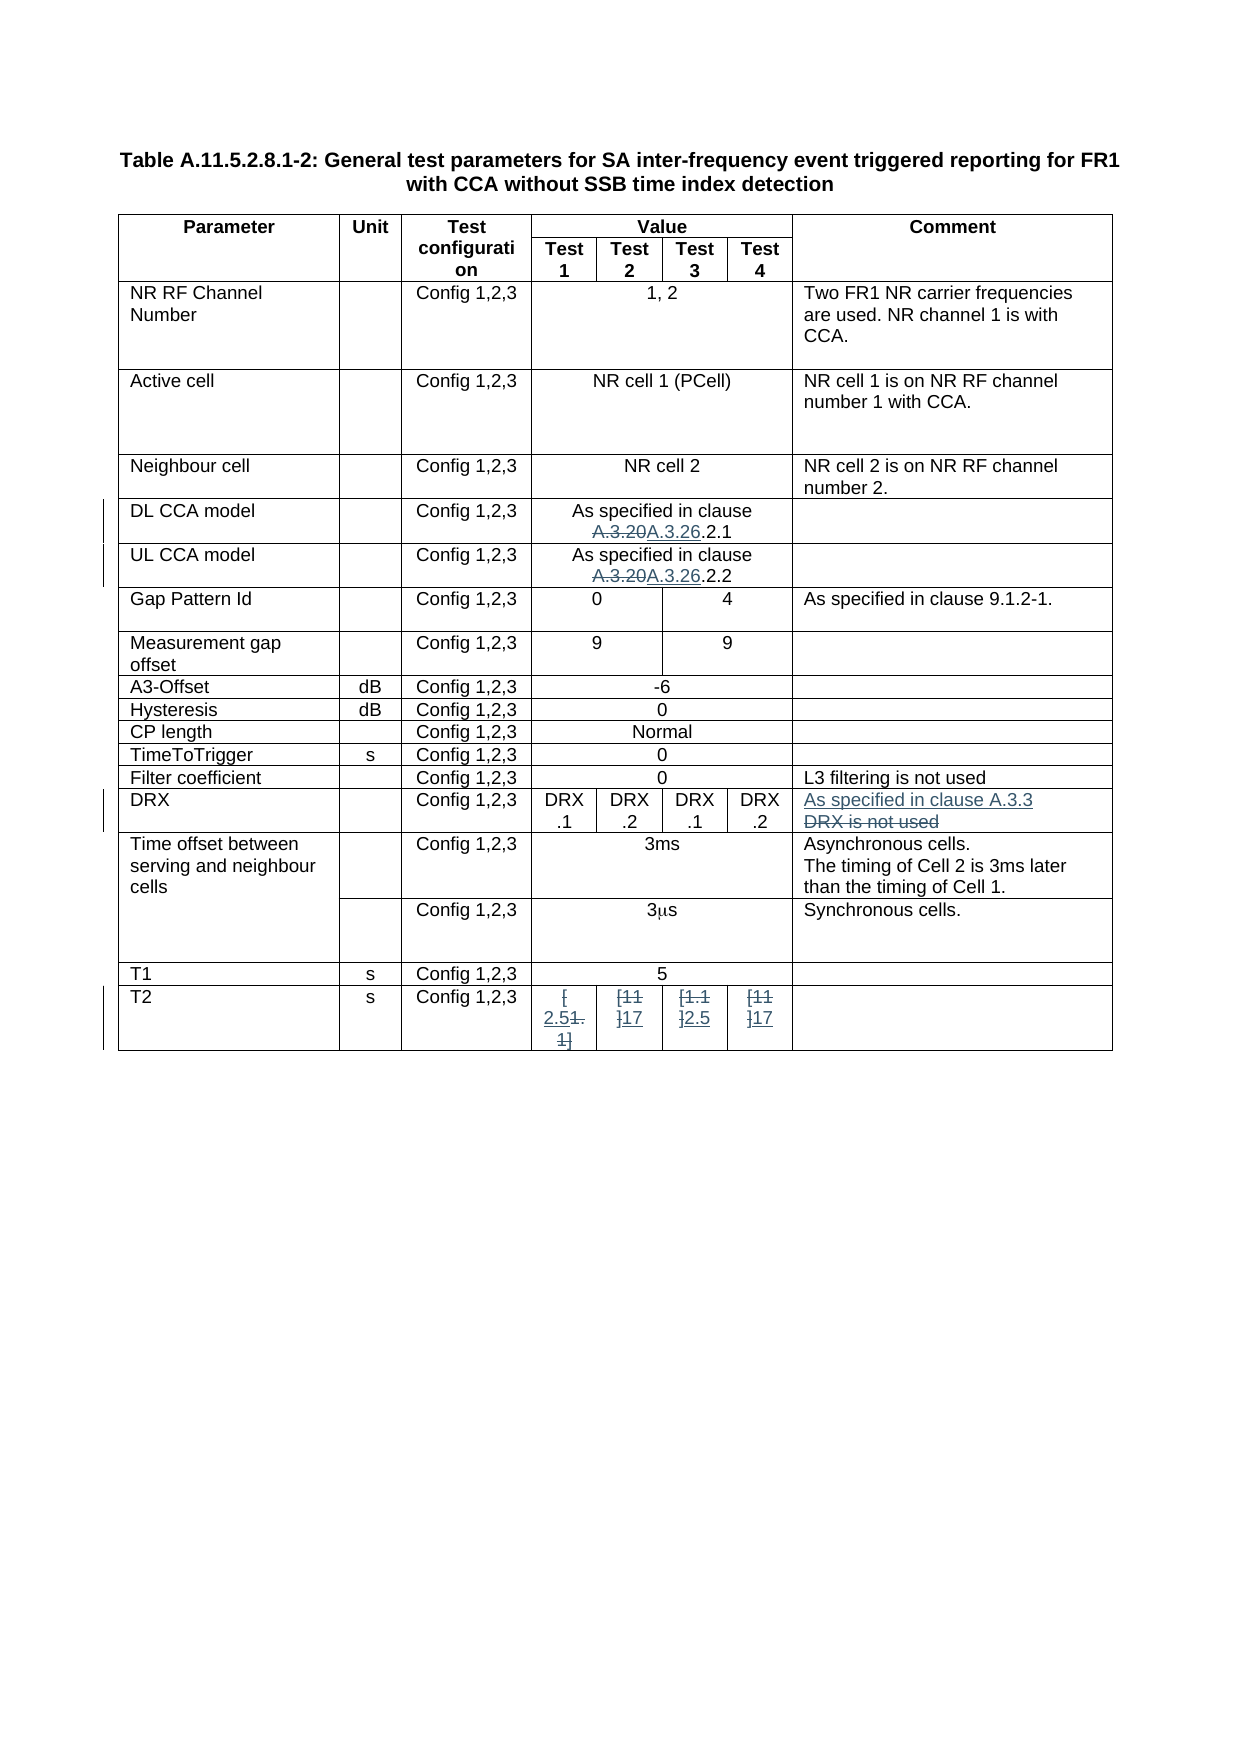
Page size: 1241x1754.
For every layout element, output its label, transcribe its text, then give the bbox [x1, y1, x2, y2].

text Table A.11.5.2.8.1-2: General test parameters for SA inter-frequency event triggered reporting for FR1 with CCA without SSB time index detection [118, 148, 1122, 196]
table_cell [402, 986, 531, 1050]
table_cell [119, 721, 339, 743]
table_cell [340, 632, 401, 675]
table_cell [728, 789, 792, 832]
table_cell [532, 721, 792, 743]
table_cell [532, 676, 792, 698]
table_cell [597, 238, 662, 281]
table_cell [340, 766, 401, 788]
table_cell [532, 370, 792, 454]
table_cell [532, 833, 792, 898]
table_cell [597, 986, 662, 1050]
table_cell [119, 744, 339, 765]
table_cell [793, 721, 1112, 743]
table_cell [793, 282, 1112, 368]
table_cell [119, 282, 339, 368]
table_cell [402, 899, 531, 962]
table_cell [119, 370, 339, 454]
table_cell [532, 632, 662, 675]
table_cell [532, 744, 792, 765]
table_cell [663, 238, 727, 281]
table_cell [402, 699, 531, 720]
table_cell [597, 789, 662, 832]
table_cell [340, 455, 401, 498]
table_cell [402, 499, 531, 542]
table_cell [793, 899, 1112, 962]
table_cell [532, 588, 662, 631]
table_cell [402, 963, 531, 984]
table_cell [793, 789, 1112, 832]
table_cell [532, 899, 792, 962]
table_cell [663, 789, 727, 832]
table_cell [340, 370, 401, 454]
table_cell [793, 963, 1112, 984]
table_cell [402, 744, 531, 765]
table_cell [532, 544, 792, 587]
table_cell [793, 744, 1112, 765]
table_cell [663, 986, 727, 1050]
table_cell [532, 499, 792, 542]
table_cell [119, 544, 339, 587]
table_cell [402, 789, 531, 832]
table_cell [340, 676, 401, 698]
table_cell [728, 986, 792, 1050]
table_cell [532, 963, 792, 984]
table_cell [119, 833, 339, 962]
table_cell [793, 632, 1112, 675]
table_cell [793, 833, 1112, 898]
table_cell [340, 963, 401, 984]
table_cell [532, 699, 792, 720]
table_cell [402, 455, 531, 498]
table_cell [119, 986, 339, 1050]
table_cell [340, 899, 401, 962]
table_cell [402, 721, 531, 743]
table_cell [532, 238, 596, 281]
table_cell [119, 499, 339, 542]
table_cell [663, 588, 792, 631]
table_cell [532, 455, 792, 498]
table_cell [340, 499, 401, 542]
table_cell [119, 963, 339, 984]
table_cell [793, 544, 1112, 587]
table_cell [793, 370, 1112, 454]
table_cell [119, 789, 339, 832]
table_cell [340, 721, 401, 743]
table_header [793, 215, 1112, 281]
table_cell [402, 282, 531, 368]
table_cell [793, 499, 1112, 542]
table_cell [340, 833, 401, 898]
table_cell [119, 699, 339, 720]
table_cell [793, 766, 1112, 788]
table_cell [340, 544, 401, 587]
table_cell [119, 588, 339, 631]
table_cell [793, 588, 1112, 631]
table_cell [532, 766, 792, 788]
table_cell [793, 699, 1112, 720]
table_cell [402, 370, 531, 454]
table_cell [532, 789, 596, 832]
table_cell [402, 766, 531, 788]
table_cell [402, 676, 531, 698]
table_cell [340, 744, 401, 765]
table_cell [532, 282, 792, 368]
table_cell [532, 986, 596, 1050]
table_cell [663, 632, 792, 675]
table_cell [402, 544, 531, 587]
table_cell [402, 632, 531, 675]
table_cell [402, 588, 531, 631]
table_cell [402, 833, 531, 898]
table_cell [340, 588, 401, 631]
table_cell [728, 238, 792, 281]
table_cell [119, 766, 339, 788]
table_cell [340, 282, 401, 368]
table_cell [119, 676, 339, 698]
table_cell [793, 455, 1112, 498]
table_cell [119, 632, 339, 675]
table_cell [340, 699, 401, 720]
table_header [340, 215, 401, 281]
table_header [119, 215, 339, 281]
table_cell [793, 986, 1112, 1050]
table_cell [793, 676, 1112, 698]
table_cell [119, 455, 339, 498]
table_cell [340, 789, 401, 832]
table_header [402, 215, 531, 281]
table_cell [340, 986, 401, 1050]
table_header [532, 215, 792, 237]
